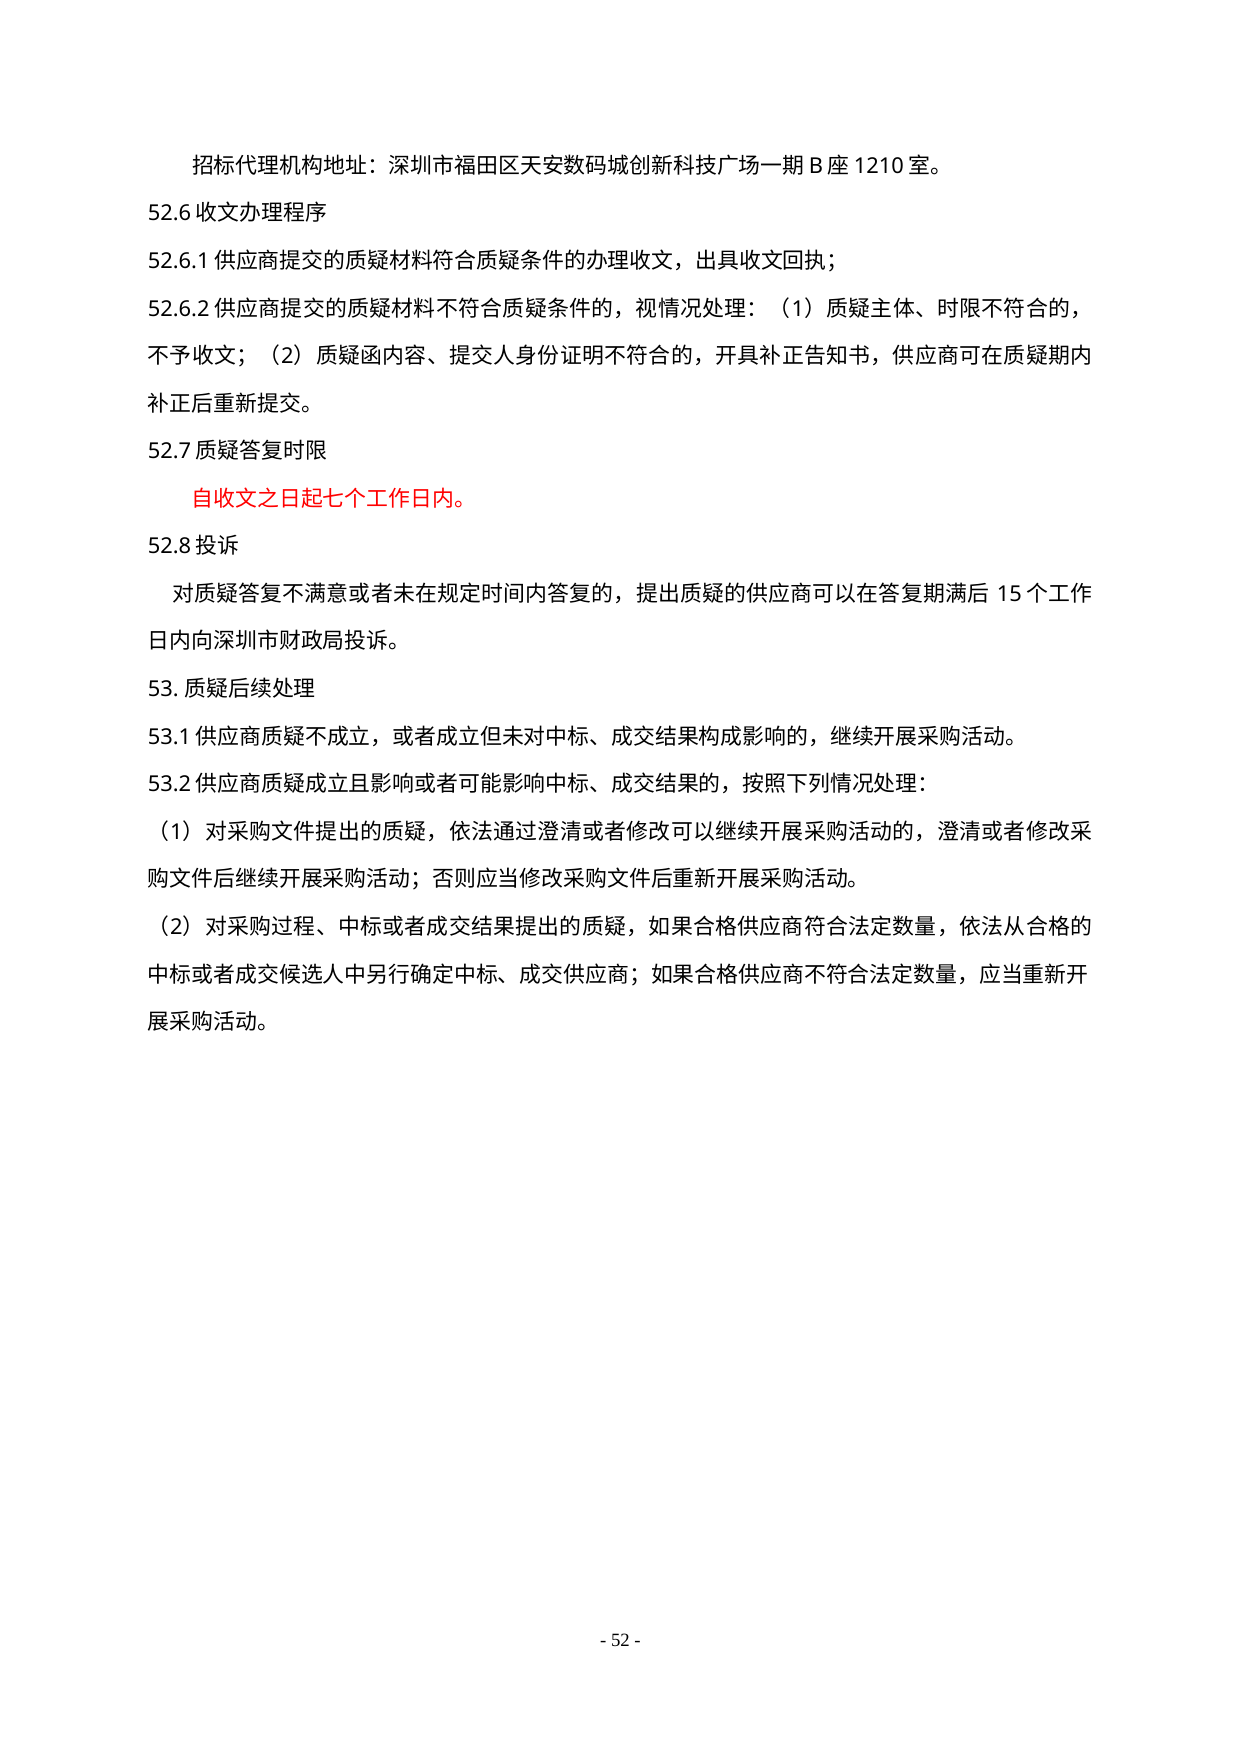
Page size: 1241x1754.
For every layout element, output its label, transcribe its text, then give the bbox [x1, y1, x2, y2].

text 53.1供应商质疑不成立，或者成立但未对中标、成交结果构成影响的，继续开展采购活动。 [148, 719, 1092, 750]
text （1）对采购文件提出的质疑，依法通过澄清或者修改可以继续开展采购活动的，澄清或者修改采购文件后继续开展采购活动；否则应当修改采购文件后重新开展采购活动。 [148, 814, 1092, 893]
text 52.6.2供应商提交的质疑材料不符合质疑条件的，视情况处理：（1）质疑主体、时限不符合的，不予收文；（2）质疑函内容、提交人身份证明不符合的，开具补正告知书，供应商可在质疑期内补正后重新提交。 [148, 291, 1092, 417]
text （2）对采购过程、中标或者成交结果提出的质疑，如果合格供应商符合法定数量，依法从合格的中标或者成交候选人中另行确定中标、成交供应商；如果合格供应商不符合法定数量，应当重新开展采购活动。 [148, 909, 1092, 1036]
text 52.7质疑答复时限 [148, 433, 1092, 465]
text 对质疑答复不满意或者未在规定时间内答复的，提出质疑的供应商可以在答复期满后15个工作日内向深圳市财政局投诉。 [148, 576, 1092, 655]
text 52.6.1供应商提交的质疑材料符合质疑条件的办理收文，出具收文回执； [148, 243, 1092, 275]
text 53.2供应商质疑成立且影响或者可能影响中标、成交结果的，按照下列情况处理： [148, 766, 1092, 798]
text 52.8投诉 [148, 528, 1092, 560]
text 52.6收文办理程序 [148, 195, 1092, 227]
text 招标代理机构地址：深圳市福田区天安数码城创新科技广场一期B座1210室。 [148, 148, 1092, 179]
text 自收文之日起七个工作日内。 [148, 481, 1092, 512]
text 53. 质疑后续处理 [148, 671, 1092, 703]
